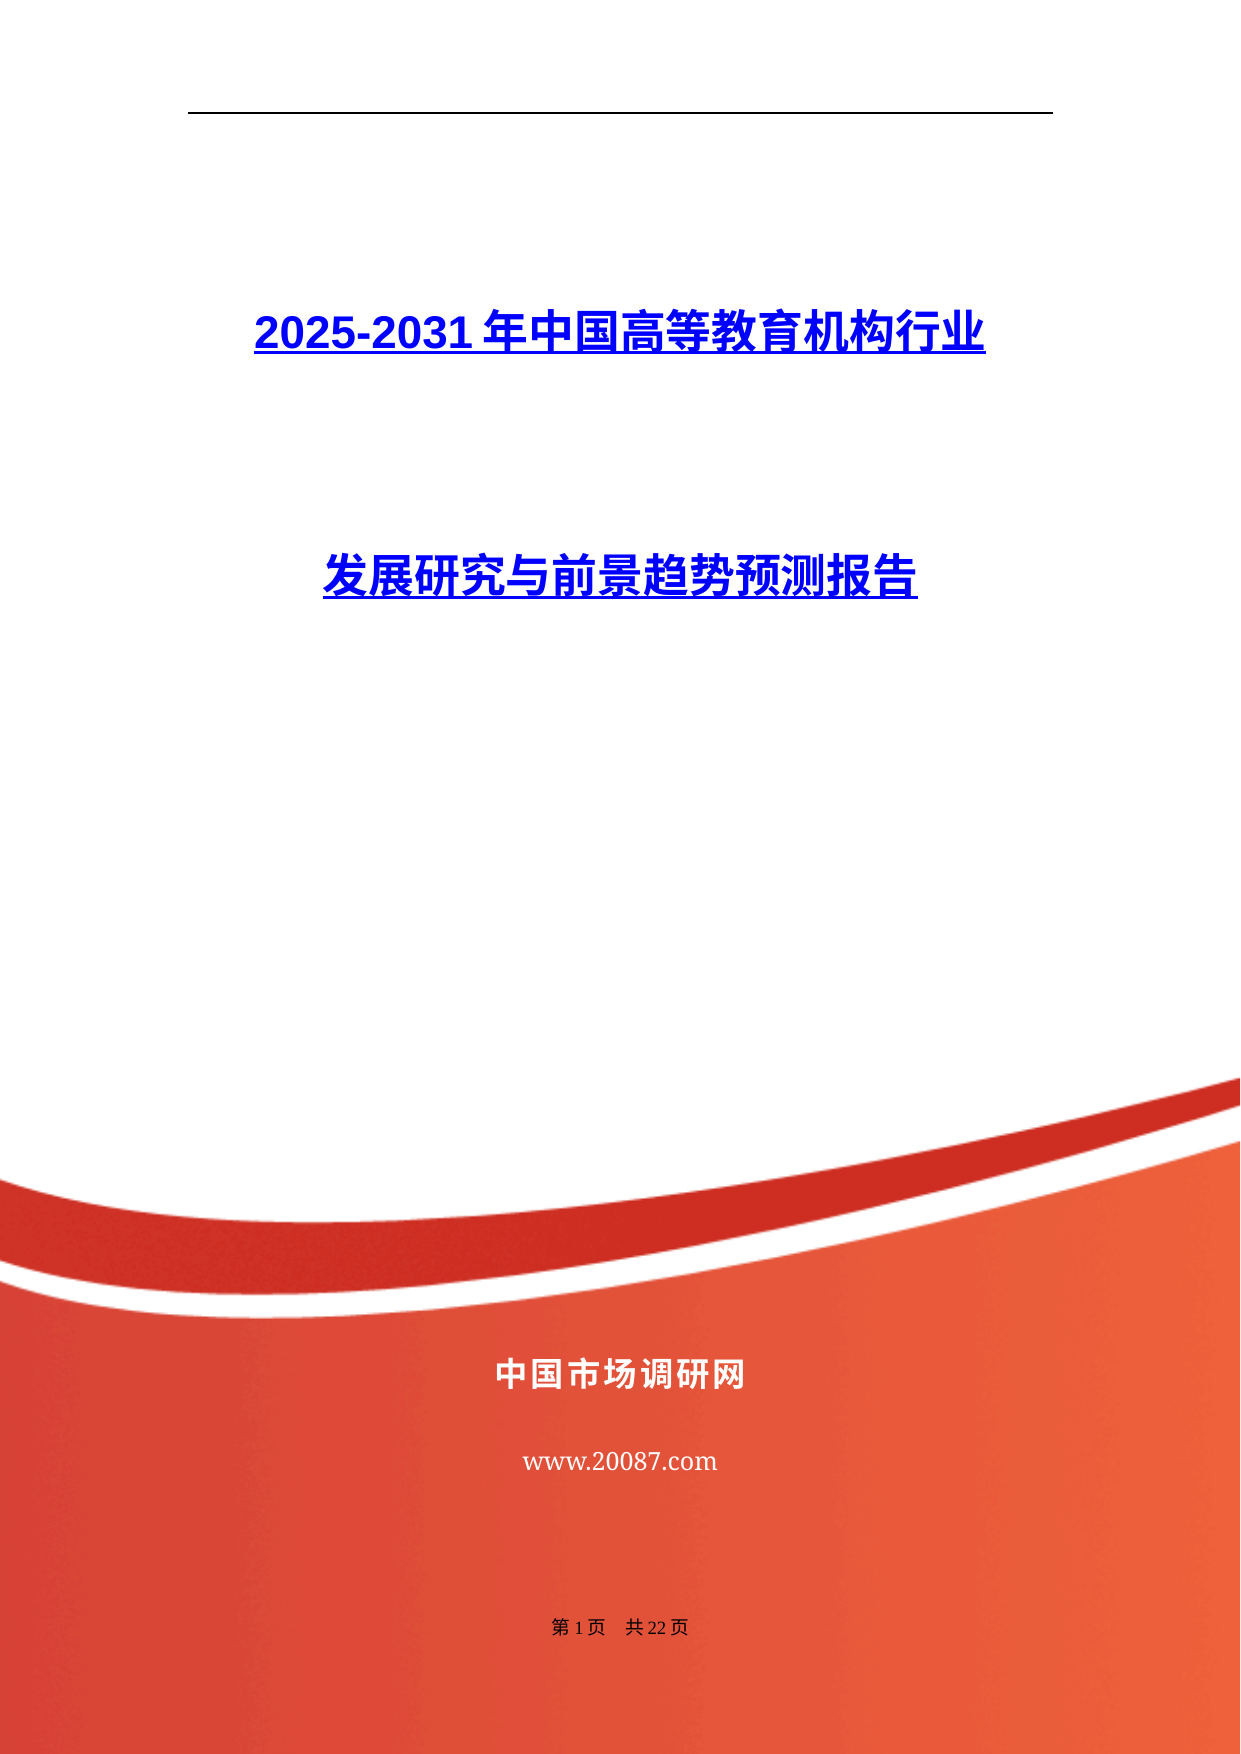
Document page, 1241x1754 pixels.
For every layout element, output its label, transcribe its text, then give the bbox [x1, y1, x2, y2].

table_header 2025-2031年中国高等教育机构行业发展研究与前景趋势预测报告 [188, 207, 1053, 773]
picture [0, 1006, 1241, 1754]
subtitle 中国市场调研网 [187, 1339, 1053, 1404]
text www.20087.com [187, 1428, 1053, 1493]
